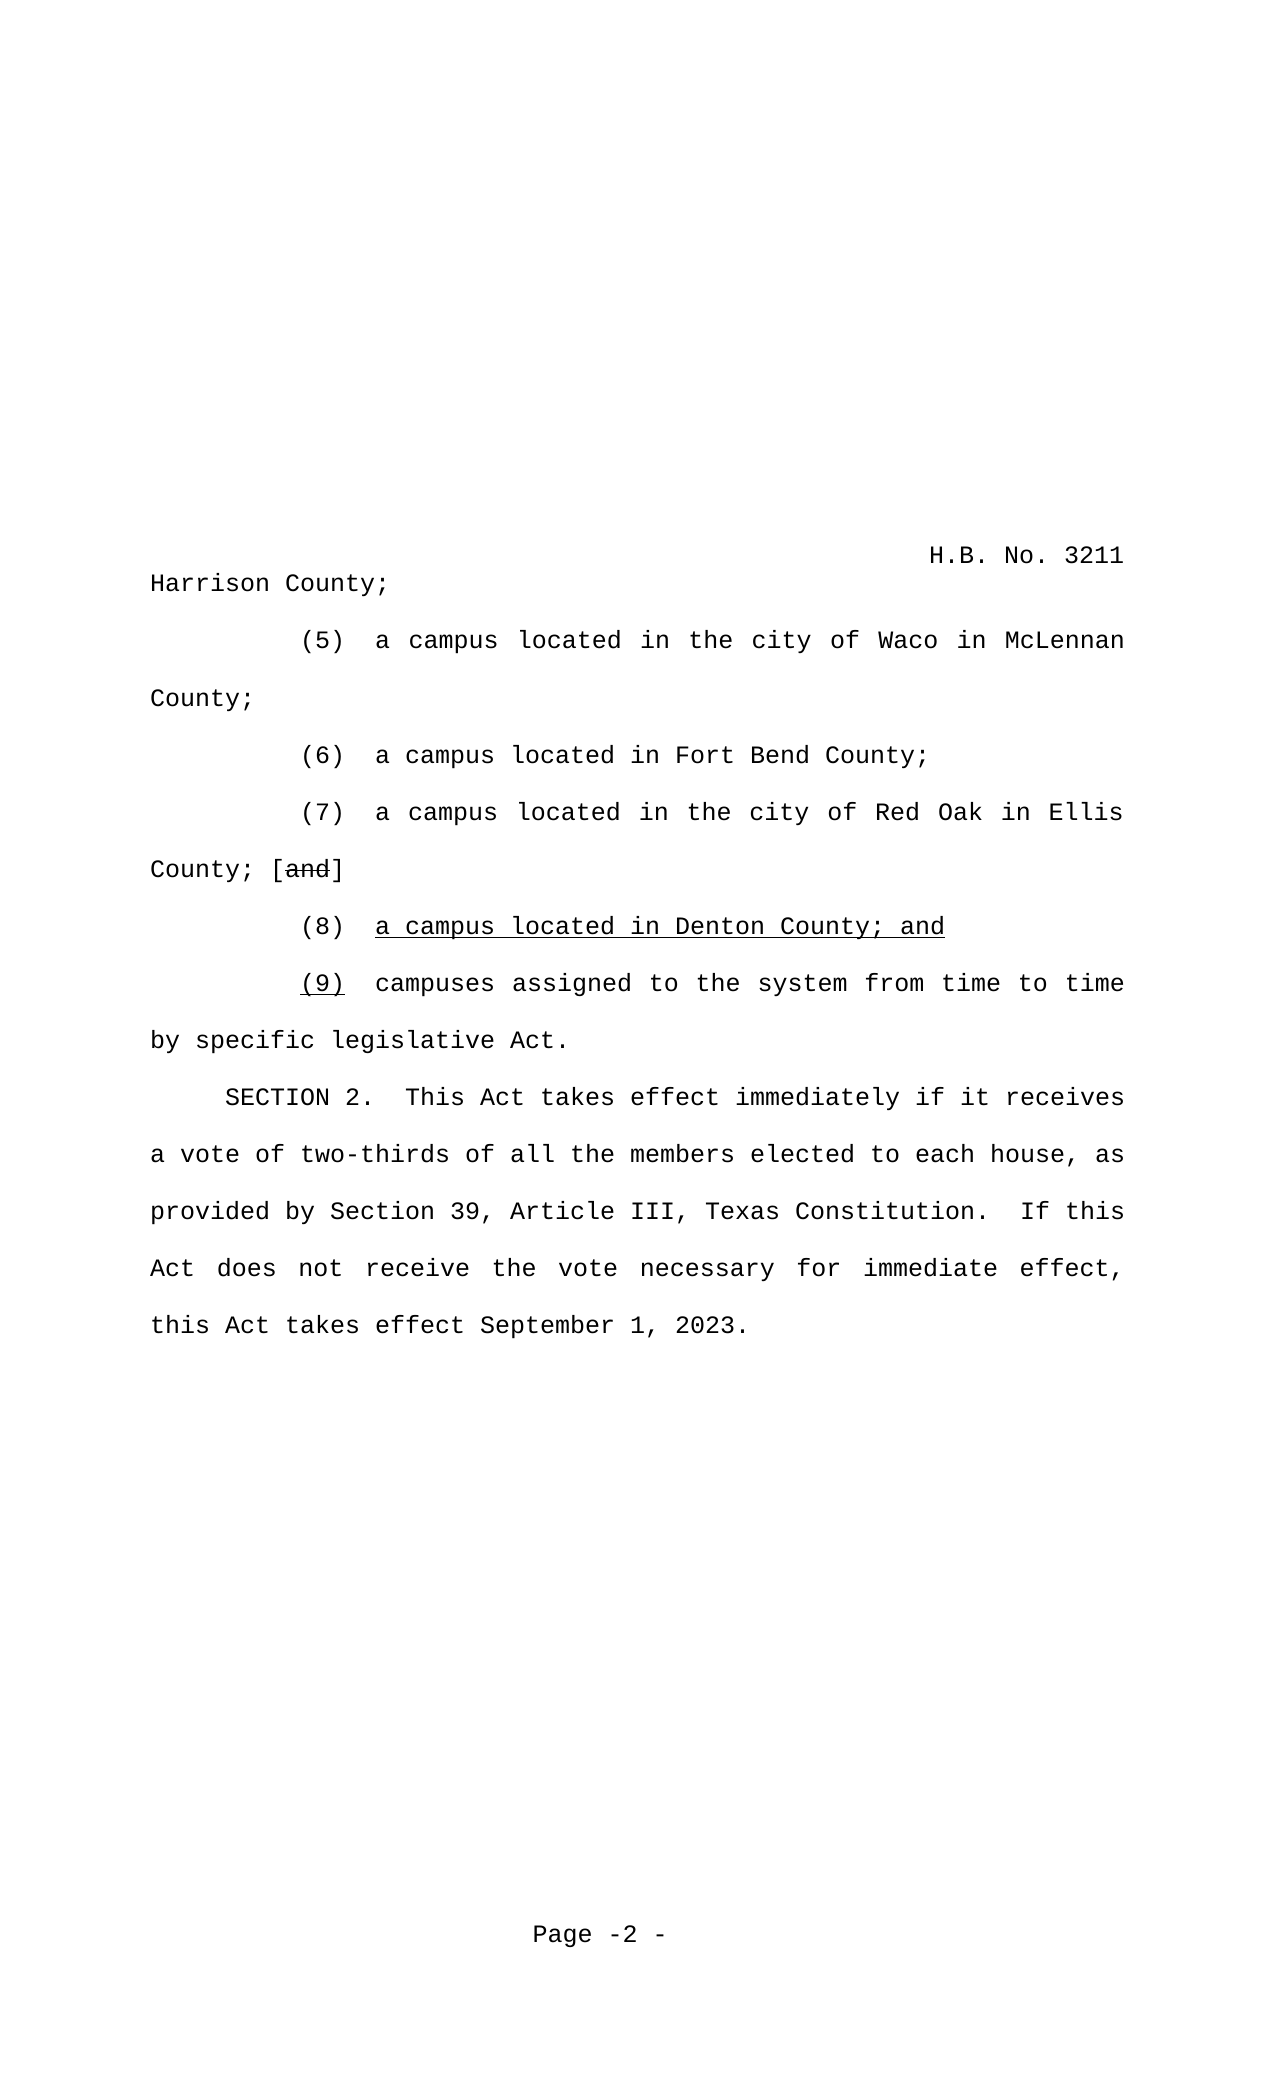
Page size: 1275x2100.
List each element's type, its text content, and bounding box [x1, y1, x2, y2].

text (6) a campus located in Fort Bend County; [150, 742, 1125, 771]
text SECTION 2. This Act takes effect immediately if it receives a vote of two-thirds of all the members elected to each house, as provided by Section 39, Article III, Texas Constitution. If this Act does not receive the vote necessary for immediate effect, this Act takes effect September 1, 2023. [150, 1084, 1125, 1341]
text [150, 571, 1125, 599]
text (5) a campus located in the city of Waco in McLennan County; [150, 628, 1125, 713]
text (9) campuses assigned to the system from time to time by specific legislative Act. [150, 970, 1125, 1056]
text (7) a campus located in the city of Red Oak in Ellis County; [and] [150, 799, 1125, 885]
text (8) a campus located in Denton County; and [150, 913, 1125, 942]
